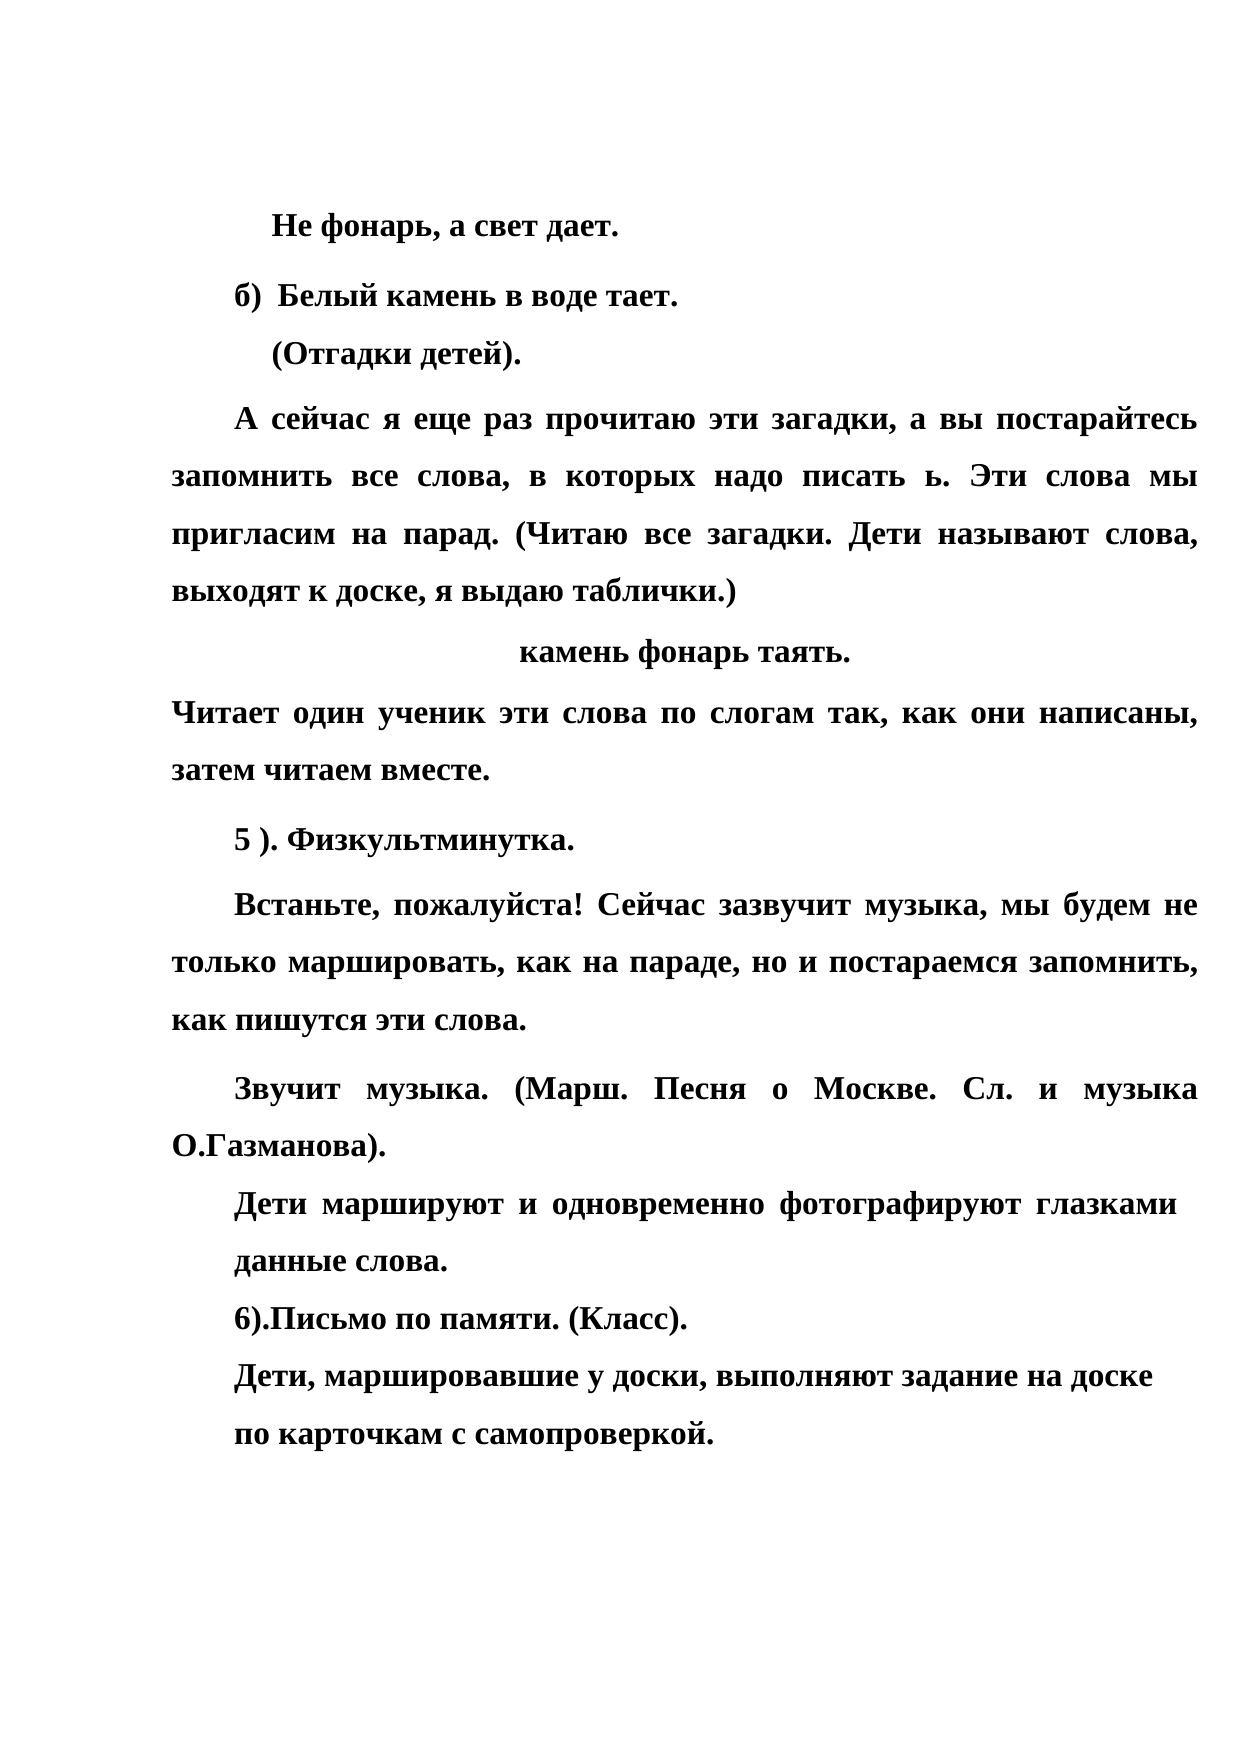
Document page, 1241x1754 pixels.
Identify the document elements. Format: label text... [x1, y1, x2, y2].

text А сейчас я еще раз прочитаю эти загадки, а вы постарайтесь запомнить все слова, в которых надо писать ь. Эти слова мы пригласим на парад. (Читаю все загадки. Дети называют слова, выходят к доске, я выдаю таблички.) [171, 398, 1199, 609]
text по карточкам с самопроверкой. [171, 1413, 1199, 1451]
text камень фонарь таять. [171, 631, 1199, 669]
text Дети, маршировавшие у доски, выполняют задание на доске [171, 1355, 1199, 1394]
text 6).Письмо по памяти. (Класс). [234, 1298, 1178, 1336]
text Дети маршируют и одновременно фотографируют глазками данные слова. [234, 1183, 1178, 1279]
text 5 ). Физкультминутка. [171, 819, 1199, 857]
text Встаньте, пожалуйста! Сейчас зазвучит музыка, мы будем не только маршировать, как на параде, но и постараемся запомнить, как пишутся эти слова. [171, 884, 1199, 1037]
text Читает один ученик эти слова по слогам так, как они написаны, затем читаем вместе. [171, 692, 1199, 788]
text (Отгадки детей). [271, 333, 1199, 372]
text Звучит музыка. (Марш. Песня о Москве. Сл. и музыка О.Газманова). [171, 1068, 1199, 1164]
text Не фонарь, а свет дает. [271, 205, 1199, 243]
text б) Белый камень в воде тает. [171, 275, 1199, 314]
